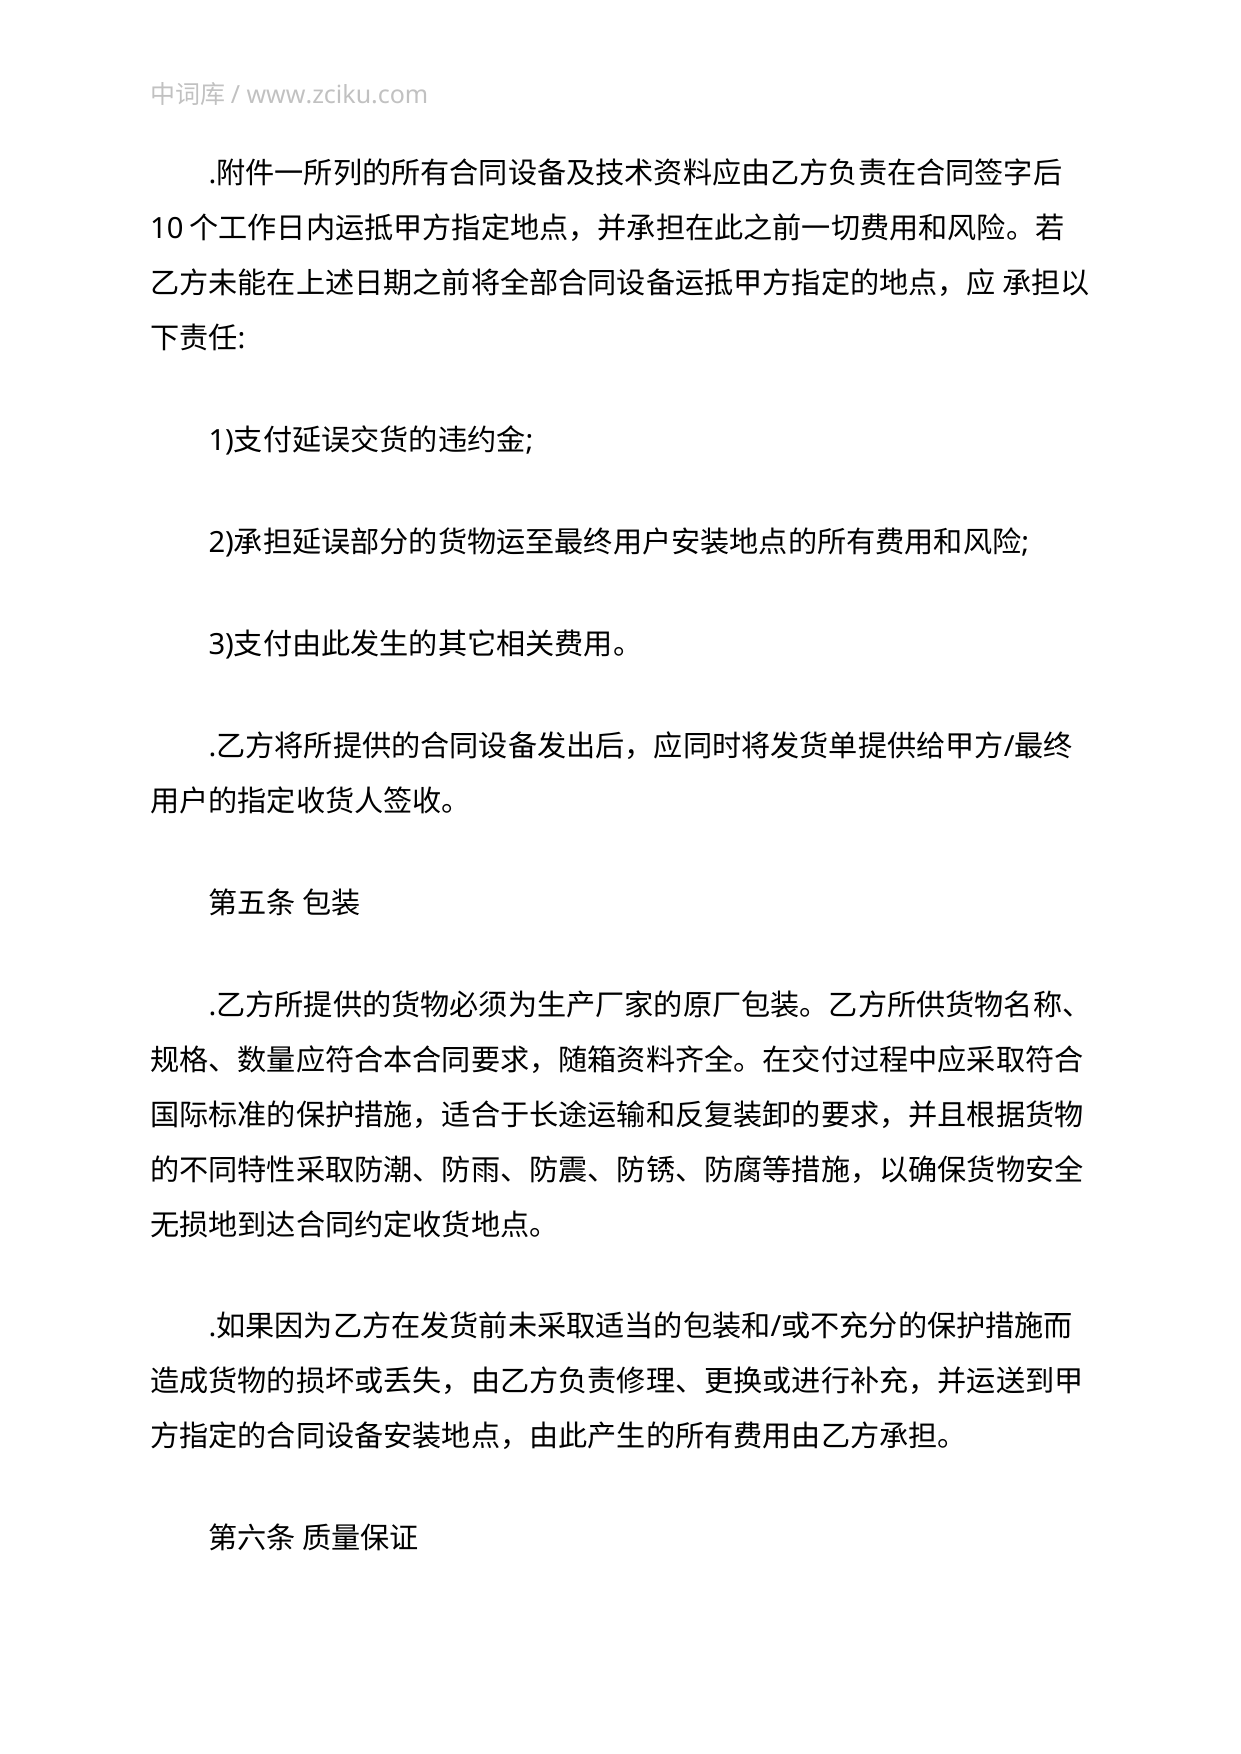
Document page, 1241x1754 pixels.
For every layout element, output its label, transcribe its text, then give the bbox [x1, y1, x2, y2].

text .如果因为乙方在发货前未采取适当的包装和/或不充分的保护措施而造成货物的损坏或丢失，由乙方负责修理、更换或进行补充，并运送到甲方指定的合同设备安装地点，由此产生的所有费用由乙方承担。 [150, 1303, 1090, 1455]
text 2)承担延误部分的货物运至最终用户安装地点的所有费用和风险; [150, 519, 1090, 561]
text 3)支付由此发生的其它相关费用。 [150, 621, 1090, 663]
text 第六条 质量保证 [150, 1514, 1090, 1557]
text 第五条 包装 [150, 879, 1090, 922]
text .附件一所列的所有合同设备及技术资料应由乙方负责在合同签字后10个工作日内运抵甲方指定地点，并承担在此之前一切费用和风险。若乙方未能在上述日期之前将全部合同设备运抵甲方指定的地点，应 承担以下责任: [150, 150, 1090, 357]
text .乙方将所提供的合同设备发出后，应同时将发货单提供给甲方/最终用户的指定收货人签收。 [150, 723, 1090, 820]
text .乙方所提供的货物必须为生产厂家的原厂包装。乙方所供货物名称、规格、数量应符合本合同要求，随箱资料齐全。在交付过程中应采取符合国际标准的保护措施，适合于长途运输和反复装卸的要求，并且根据货物的不同特性采取防潮、防雨、防震、防锈、防腐等措施，以确保货物安全无损地到达合同约定收货地点。 [150, 981, 1090, 1243]
text 1)支付延误交货的违约金; [150, 417, 1090, 459]
